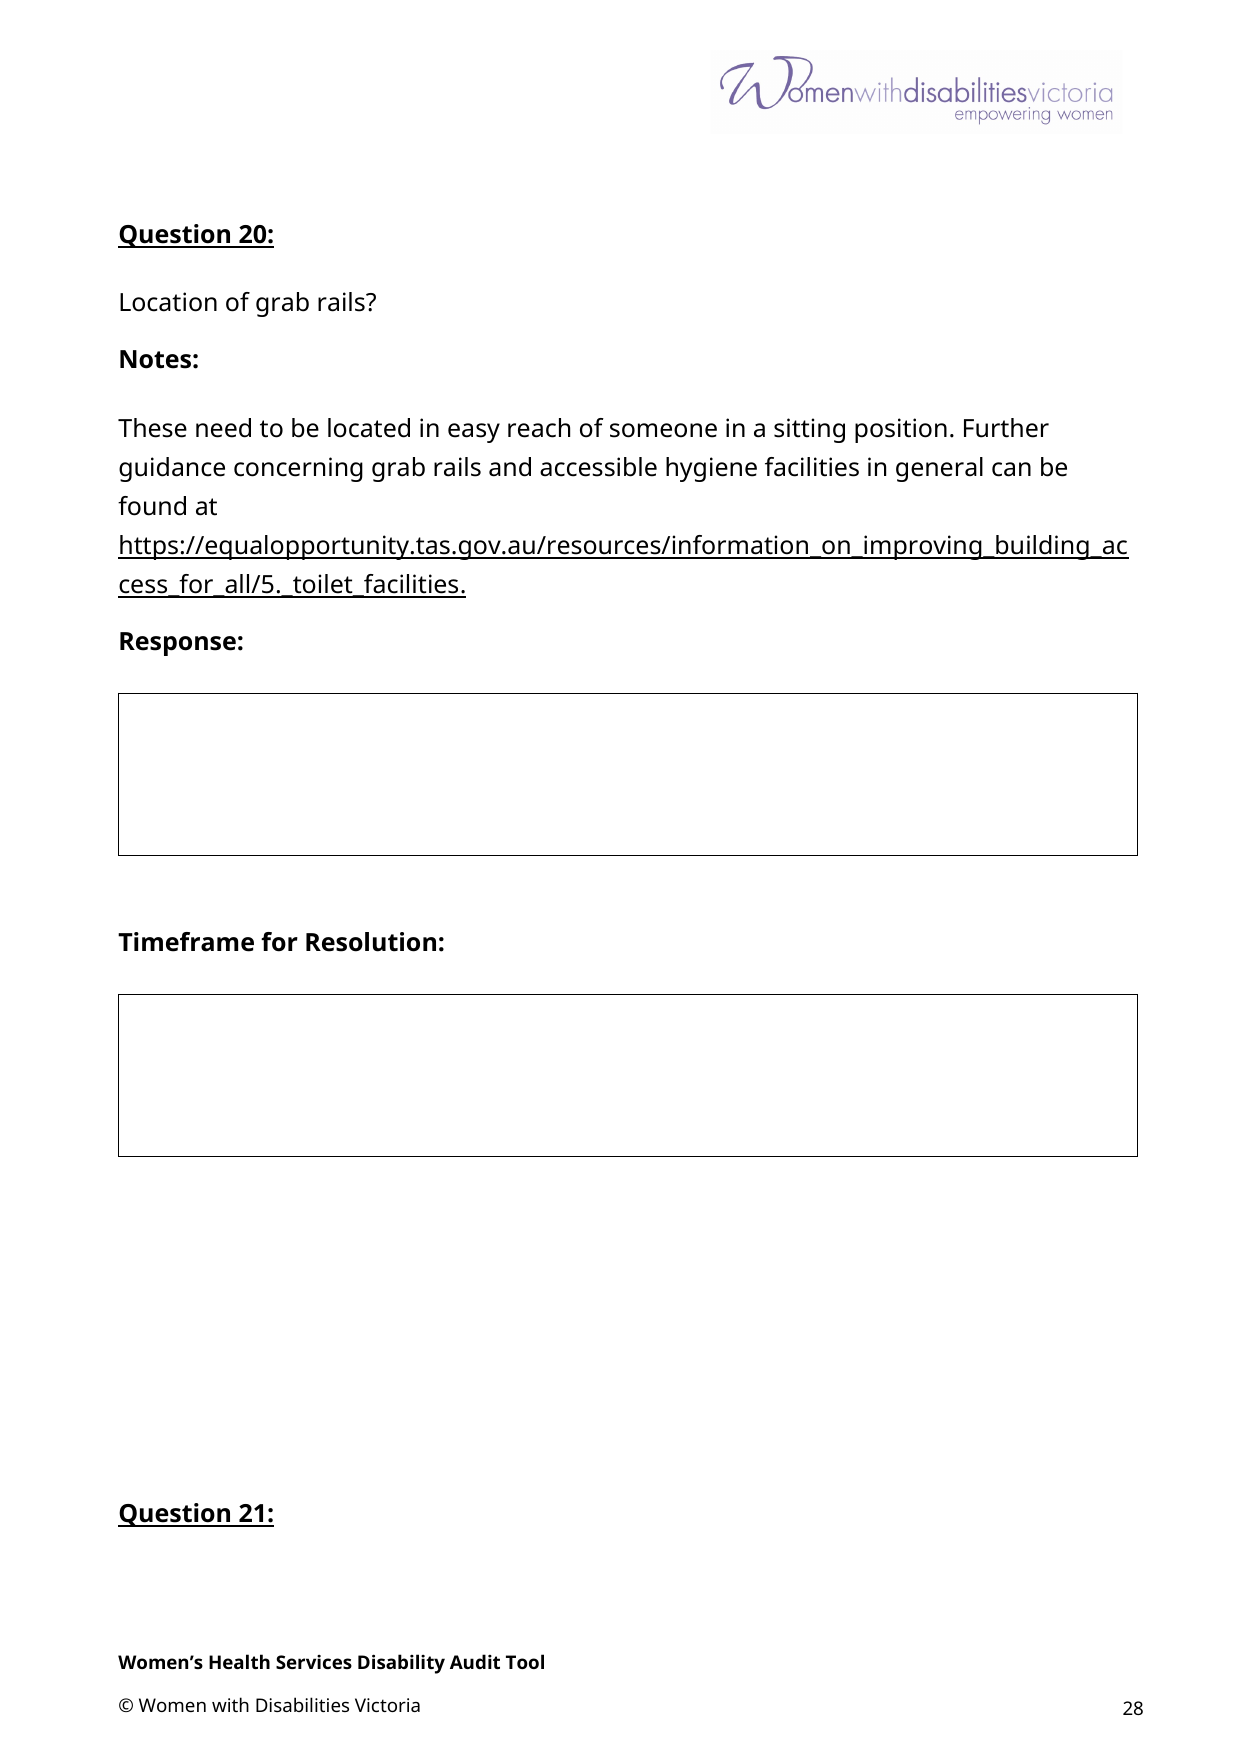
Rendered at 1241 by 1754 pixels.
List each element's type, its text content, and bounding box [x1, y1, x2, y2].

table_header [119, 694, 1137, 855]
text These need to be located in easy reach of someone in a sitting position. Further guidance concerning grab rails and accessible hygiene facilities in general can be found at https://equalopportunity.tas.gov.au/resources/information_on_improving_building_access_for_all/5._toilet_facilities. [118, 410, 1137, 601]
text Question 21: [118, 1496, 1137, 1530]
text Location of grab rails? [118, 285, 1137, 319]
text Question 20: [118, 217, 1137, 251]
text Timeframe for Resolution: [118, 925, 1137, 959]
text Response: [118, 624, 1137, 658]
text Notes: [118, 342, 1137, 376]
picture [710, 50, 1123, 134]
table_header [119, 995, 1137, 1156]
